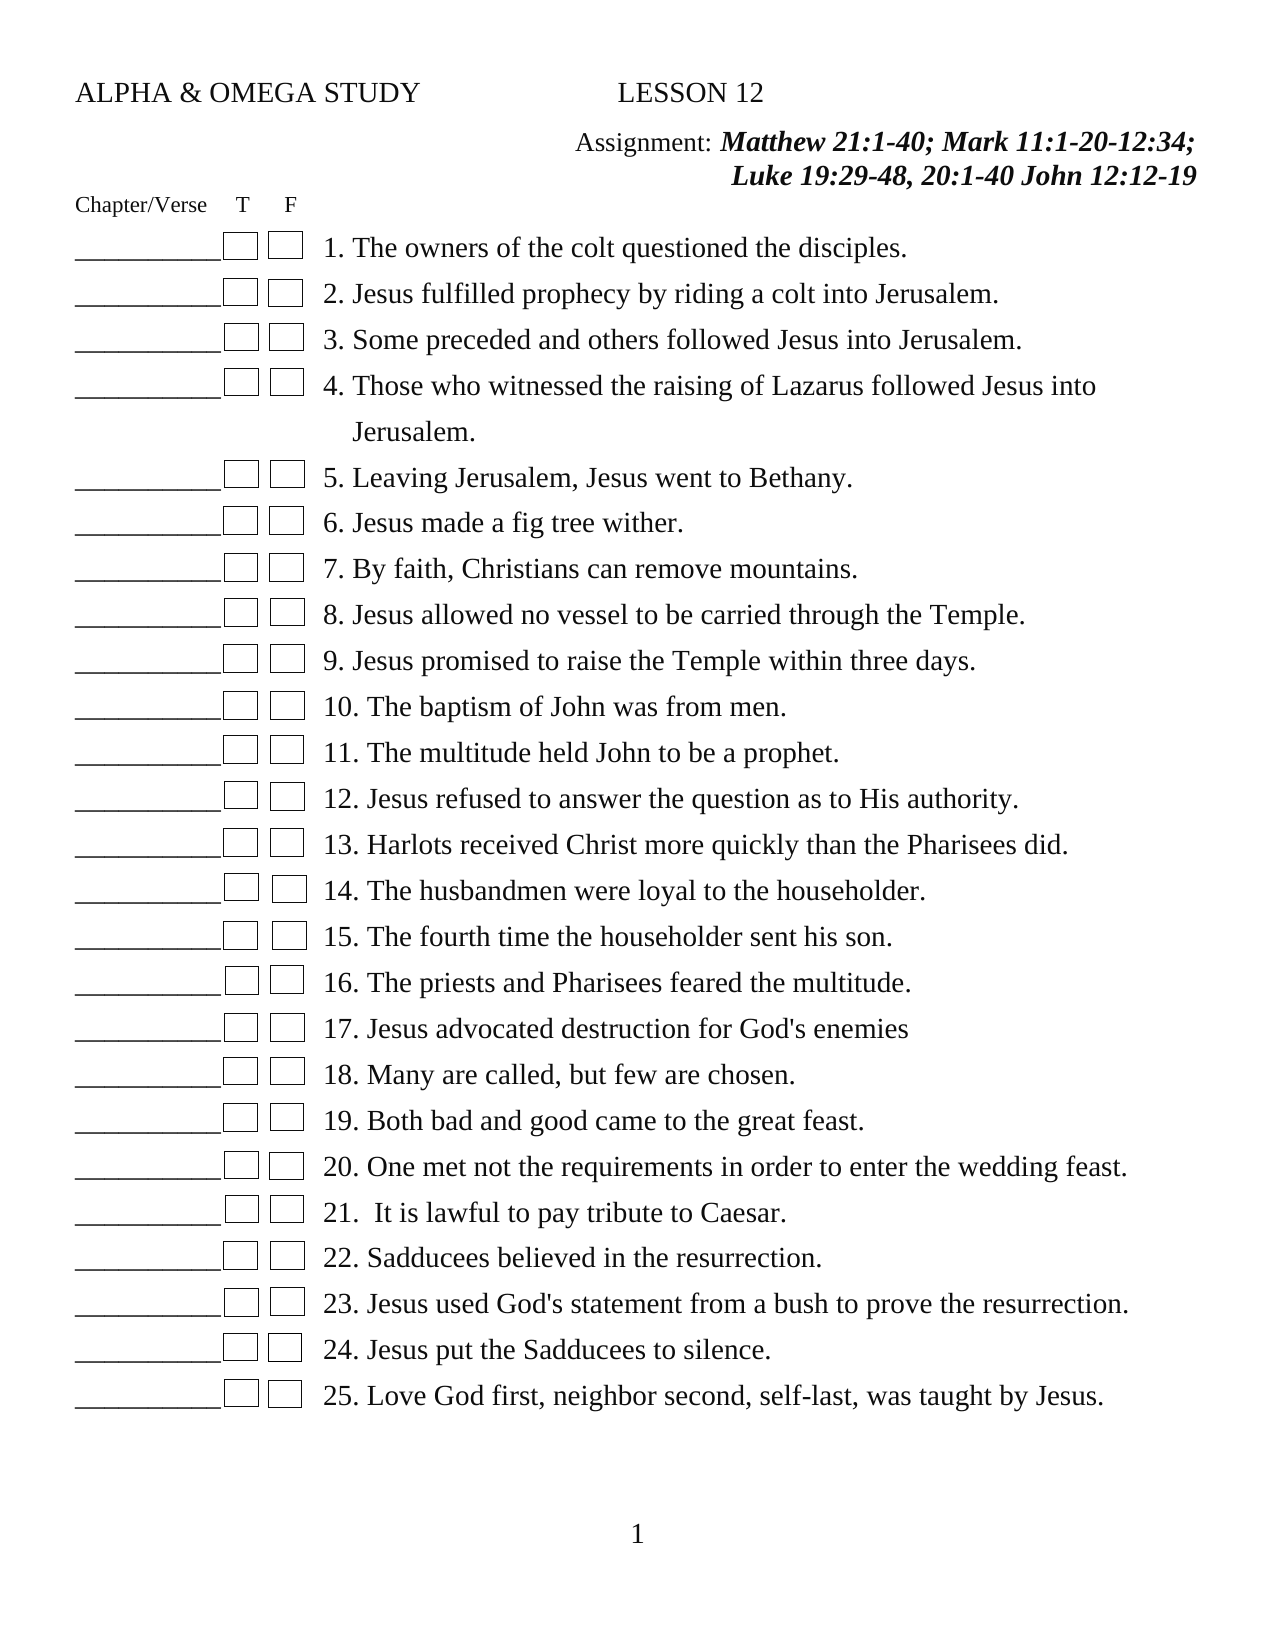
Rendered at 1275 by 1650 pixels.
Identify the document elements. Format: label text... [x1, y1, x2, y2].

text __________ 6. Jesus made a fig tree wither. [75, 506, 1200, 539]
text __________ 9. Jesus promised to raise the Temple within three days. [75, 643, 1200, 677]
text __________ 23. Jesus used God's statement from a bush to prove the resurrection. [75, 1287, 1200, 1320]
text __________ 21. It is lawful to pay tribute to Caesar. [75, 1195, 1200, 1228]
text __________ 18. Many are called, but few are chosen. [75, 1057, 1200, 1090]
text __________ 11. The multitude held John to be a prophet. [75, 735, 1200, 769]
text __________ 19. Both bad and good came to the great feast. [75, 1103, 1200, 1136]
text __________ 22. Sadducees believed in the resurrection. [75, 1241, 1200, 1274]
text Jerusalem. [75, 414, 1200, 447]
text 1 [75, 1516, 1200, 1550]
text __________ 3. Some preceded and others followed Jesus into Jerusalem. [75, 322, 1200, 355]
text __________ 25. Love God first, neighbor second, self-last, was taught by Jesus. [75, 1378, 1200, 1412]
text __________ 13. Harlots received Christ more quickly than the Pharisees did. [75, 827, 1200, 861]
text Chapter/Verse T F [75, 191, 1200, 218]
text ALPHA & OMEGA STUDY LESSON 12 [75, 75, 1200, 108]
text __________ 8. Jesus allowed no vessel to be carried through the Temple. [75, 597, 1200, 631]
text __________ 15. The fourth time the householder sent his son. [75, 919, 1200, 953]
text __________ 14. The husbandmen were loyal to the householder. [75, 873, 1200, 907]
text __________ 4. Those who witnessed the raising of Lazarus followed Jesus into [75, 368, 1200, 401]
text __________ 2. Jesus fulfilled prophecy by riding a colt into Jerusalem. [75, 276, 1200, 309]
text __________ 17. Jesus advocated destruction for God's enemies [75, 1011, 1200, 1044]
text __________ 16. The priests and Pharisees feared the multitude. [75, 965, 1200, 998]
text __________ 20. One met not the requirements in order to enter the wedding feast. [75, 1149, 1200, 1182]
text __________ 12. Jesus refused to answer the question as to His authority. [75, 781, 1200, 815]
text Luke 19:29-48, 20:1-40 John 12:12-19 [75, 158, 1200, 191]
text __________ 24. Jesus put the Sadducees to silence. [75, 1332, 1200, 1366]
text Assignment: Matthew 21:1-40; Mark 11:1-20-12:34; [75, 124, 1200, 158]
text __________ 7. By faith, Christians can remove mountains. [75, 552, 1200, 585]
text __________ 10. The baptism of John was from men. [75, 689, 1200, 723]
text __________ 1. The owners of the colt questioned the disciples. [75, 230, 1200, 263]
text __________ 5. Leaving Jerusalem, Jesus went to Bethany. [75, 460, 1200, 493]
